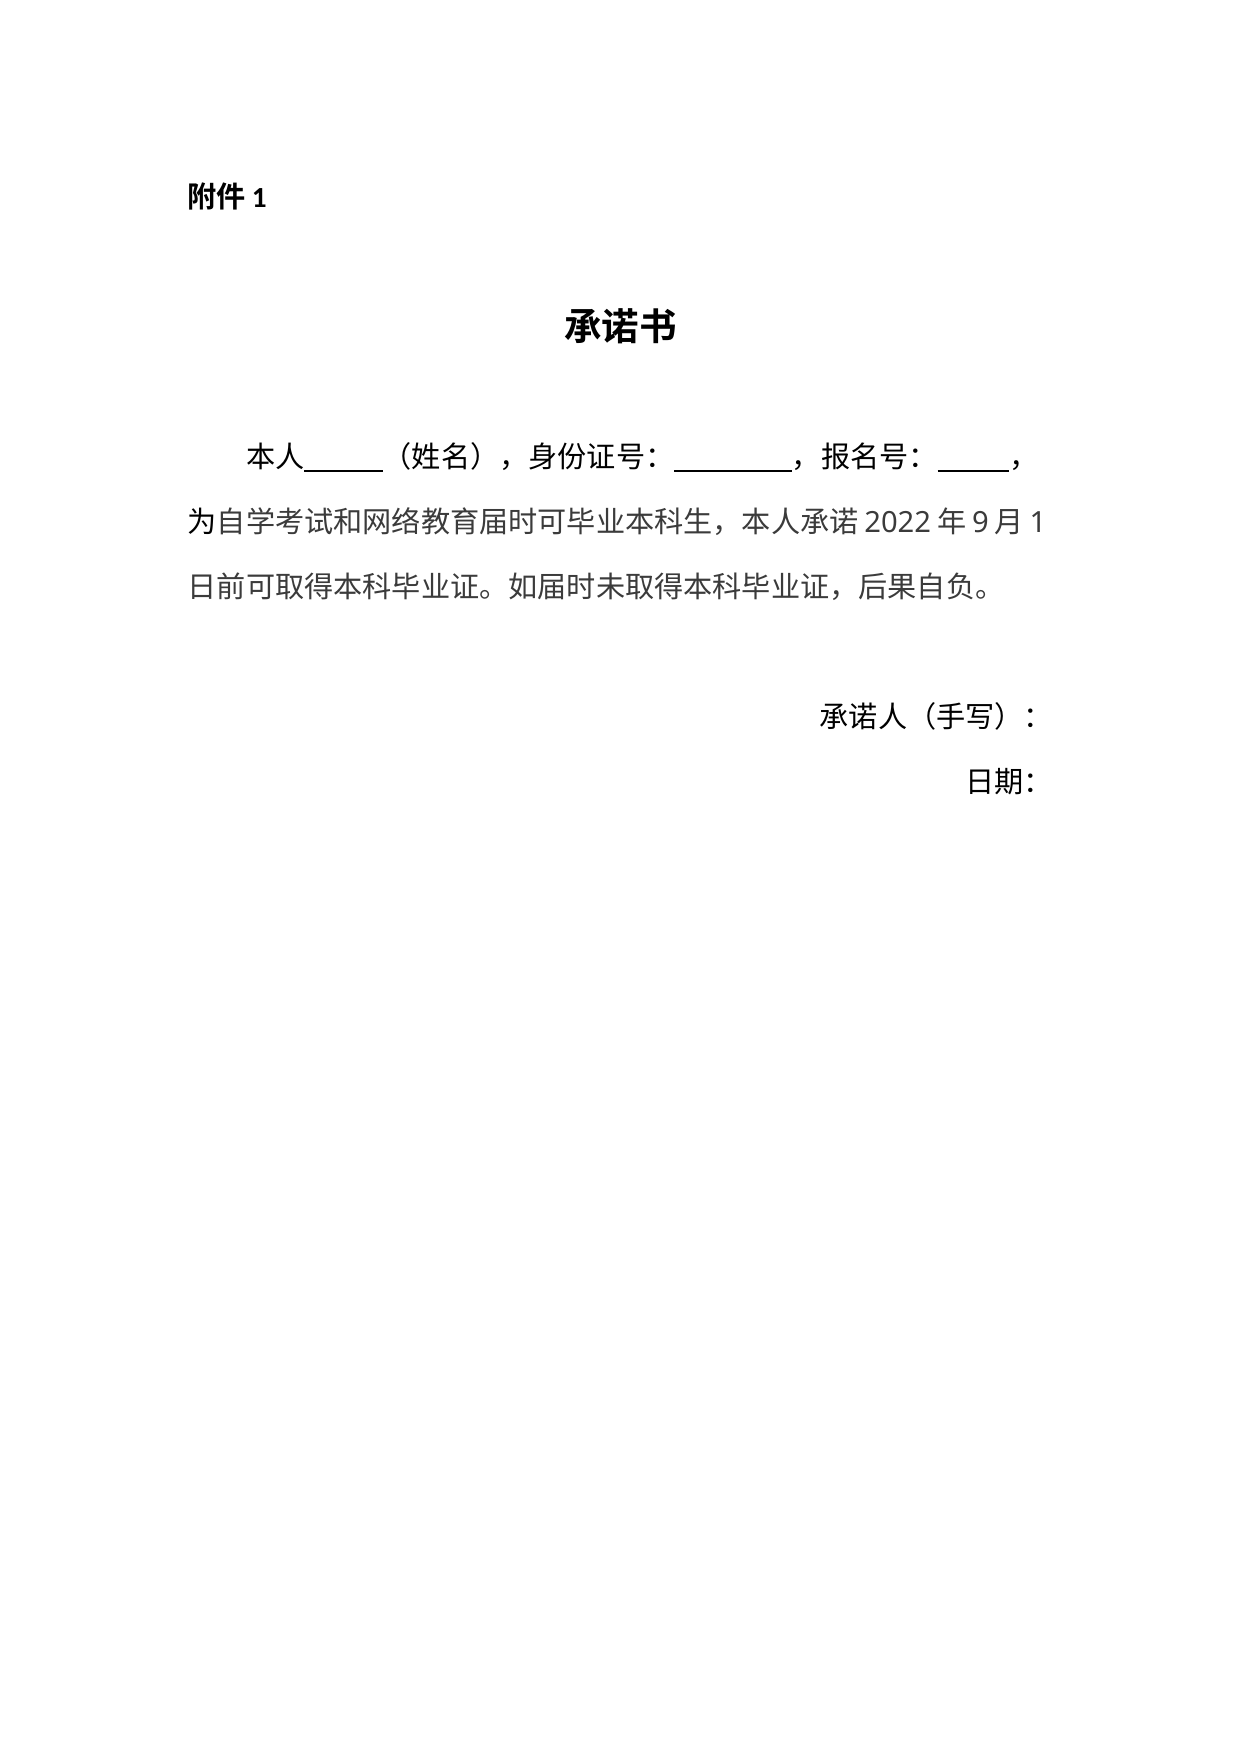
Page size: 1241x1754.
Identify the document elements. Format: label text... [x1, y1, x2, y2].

text 日期： [187, 747, 1053, 812]
text 附件1 [187, 162, 1053, 227]
text 承诺人（手写）： [187, 682, 1053, 747]
text 本人 （姓名），身份证号： ，报名号： ，为自学考试和网络教育届时可毕业本科生，本人承诺2022年9月1日前可取得本科毕业证。如届时未取得本科毕业证，后果自负。 [187, 422, 1053, 617]
text 承诺书 [187, 292, 1053, 357]
